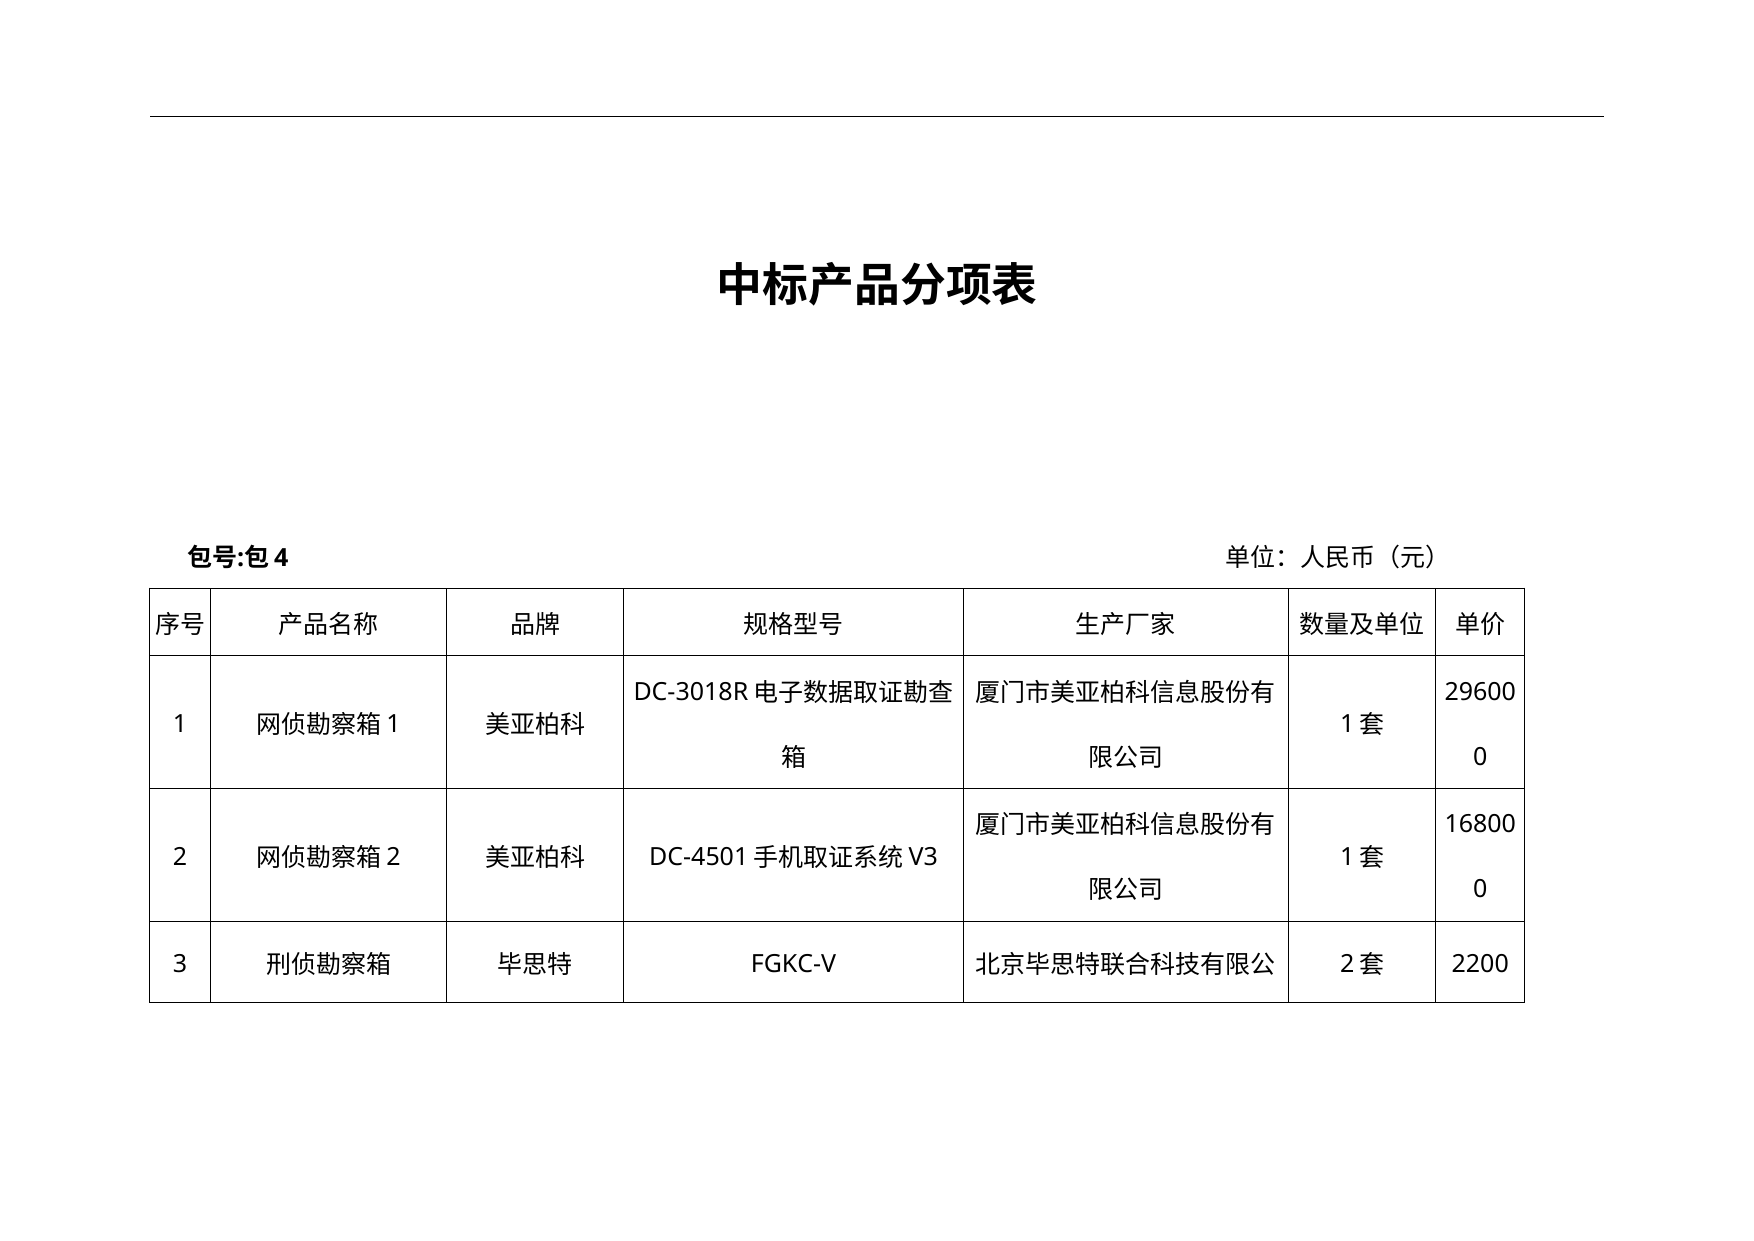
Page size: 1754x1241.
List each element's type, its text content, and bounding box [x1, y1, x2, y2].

table_cell 1 [150, 656, 210, 788]
table_header 产品名称 [211, 589, 446, 655]
table_cell 毕思特 [447, 922, 623, 1002]
table_cell FGKC-V [624, 922, 963, 1002]
table_cell 2 [150, 789, 210, 921]
table_cell DC-4501手机取证系统V3 [624, 789, 963, 921]
table_cell 网侦勘察箱1 [211, 656, 446, 788]
table_header 规格型号 [624, 589, 963, 655]
table_cell 刑侦勘察箱 [211, 922, 446, 1002]
table_cell 296000 [1436, 656, 1524, 788]
text 包号:包4 单位：人民币（元） [150, 523, 1604, 588]
table_cell 网侦勘察箱2 [211, 789, 446, 921]
table_cell 美亚柏科 [447, 656, 623, 788]
table_cell DC-3018R电子数据取证勘查箱 [624, 656, 963, 788]
table_cell 168000 [1436, 789, 1524, 921]
table_cell 1套 [1289, 656, 1435, 788]
table_cell 2套 [1289, 922, 1435, 1002]
table_cell 3 [150, 922, 210, 1002]
table_header 数量及单位 [1289, 589, 1435, 655]
table_header 序号 [150, 589, 210, 655]
table_cell 厦门市美亚柏科信息股份有限公司 [964, 656, 1288, 788]
table_cell 北京毕思特联合科技有限公司 [964, 922, 1288, 1002]
table_header 品牌 [447, 589, 623, 655]
table_cell 2200 [1436, 922, 1524, 1002]
subtitle 中标产品分项表 [150, 233, 1604, 331]
table_cell 美亚柏科 [447, 789, 623, 921]
table_header 单价 [1436, 589, 1524, 655]
table_cell 厦门市美亚柏科信息股份有限公司 [964, 789, 1288, 921]
table_cell 1套 [1289, 789, 1435, 921]
table_header 生产厂家 [964, 589, 1288, 655]
